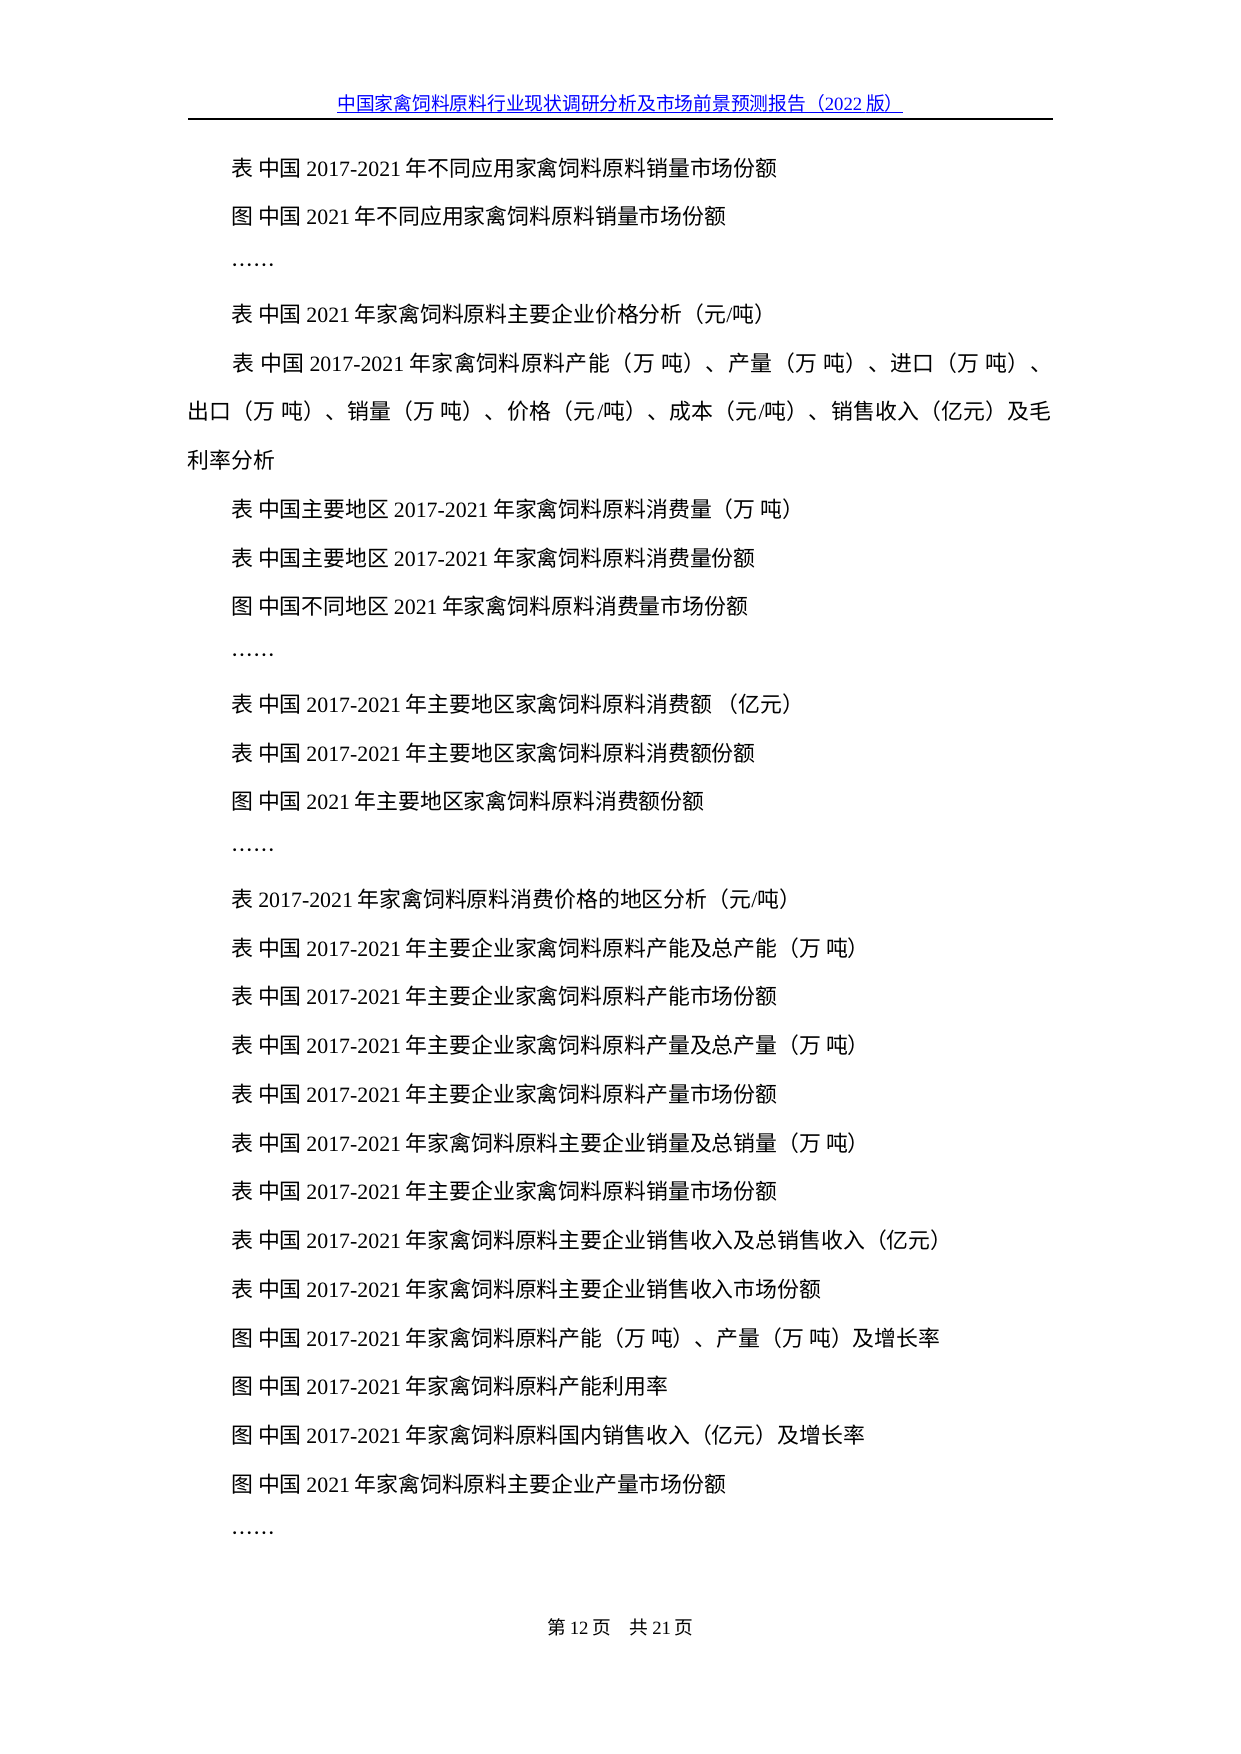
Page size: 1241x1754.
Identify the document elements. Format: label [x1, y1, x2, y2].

text [187, 150, 1053, 1548]
